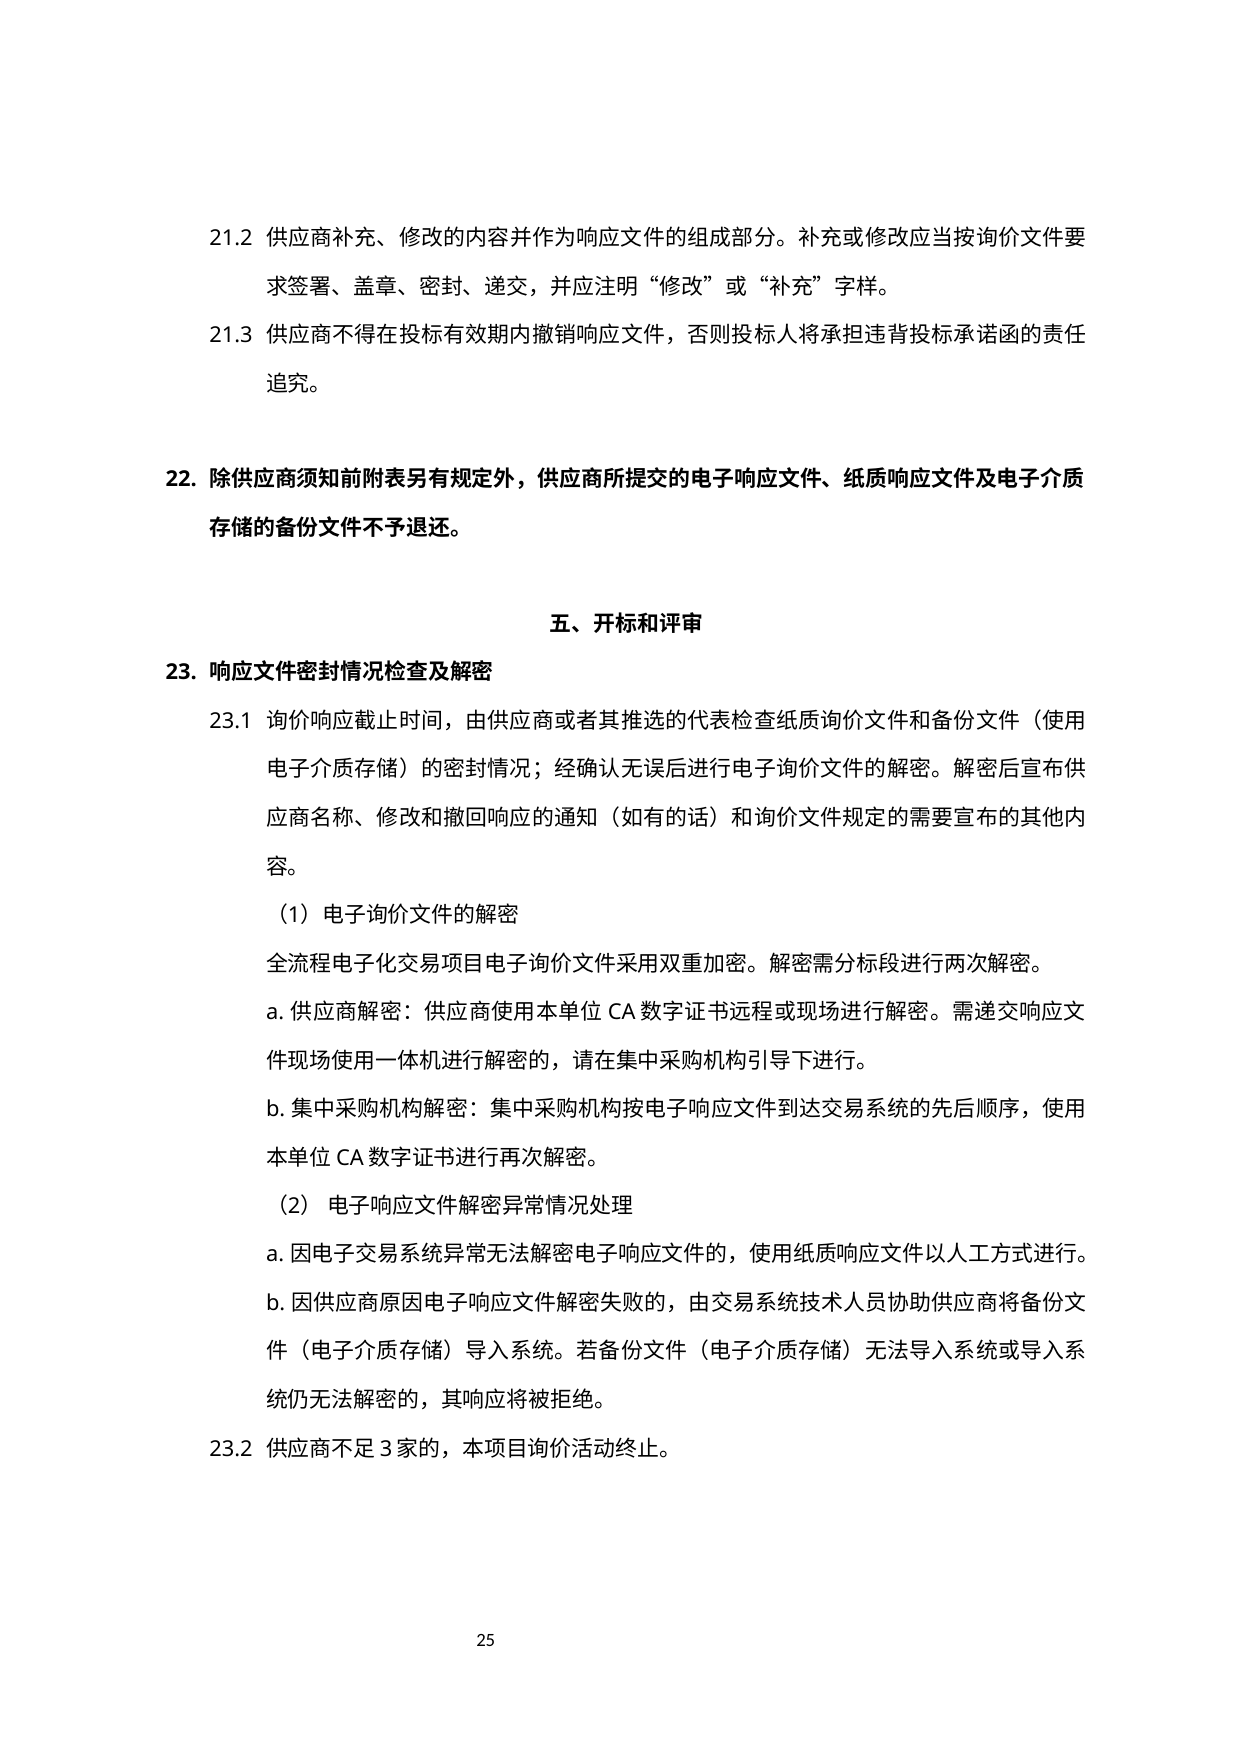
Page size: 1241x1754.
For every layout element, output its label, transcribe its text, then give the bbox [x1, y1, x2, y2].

text a. 供应商解密：供应商使用本单位CA数字证书远程或现场进行解密。需递交响应文件现场使用一体机进行解密的，请在集中采购机构引导下进行。 [266, 993, 1087, 1075]
list 供应商不足3家的，本项目询价活动终止。 [209, 1430, 1087, 1463]
list 除供应商须知前附表另有规定外，供应商所提交的电子响应文件、纸质响应文件及电子介质存储的备份文件不予退还。 [165, 461, 1087, 542]
text b. 集中采购机构解密：集中采购机构按电子响应文件到达交易系统的先后顺序，使用本单位CA数字证书进行再次解密。 [266, 1091, 1087, 1172]
text a. 因电子交易系统异常无法解密电子响应文件的，使用纸质响应文件以人工方式进行。 [266, 1236, 1087, 1268]
list 供应商不得在投标有效期内撤销响应文件，否则投标人将承担违背投标承诺函的责任追究。 [209, 317, 1087, 398]
text （2） 电子响应文件解密异常情况处理 [266, 1188, 1087, 1220]
list 响应文件密封情况检查及解密 [165, 654, 1087, 686]
list 询价响应截止时间，由供应商或者其推选的代表检查纸质询价文件和备份文件（使用电子介质存储）的密封情况；经确认无误后进行电子询价文件的解密。解密后宣布供应商名称、修改和撤回响应的通知（如有的话）和询价文件规定的需要宣布的其他内容。 [209, 702, 1087, 881]
text 全流程电子化交易项目电子询价文件采用双重加密。解密需分标段进行两次解密。 [266, 945, 1087, 978]
list 供应商补充、修改的内容并作为响应文件的组成部分。补充或修改应当按询价文件要求签署、盖章、密封、递交，并应注明“修改”或“补充”字样。 [209, 219, 1087, 301]
text （1）电子询价文件的解密 [266, 897, 1087, 929]
text 五、开标和评审 [165, 606, 1087, 638]
text b. 因供应商原因电子响应文件解密失败的，由交易系统技术人员协助供应商将备份文件（电子介质存储）导入系统。若备份文件（电子介质存储）无法导入系统或导入系统仍无法解密的，其响应将被拒绝。 [266, 1284, 1087, 1414]
